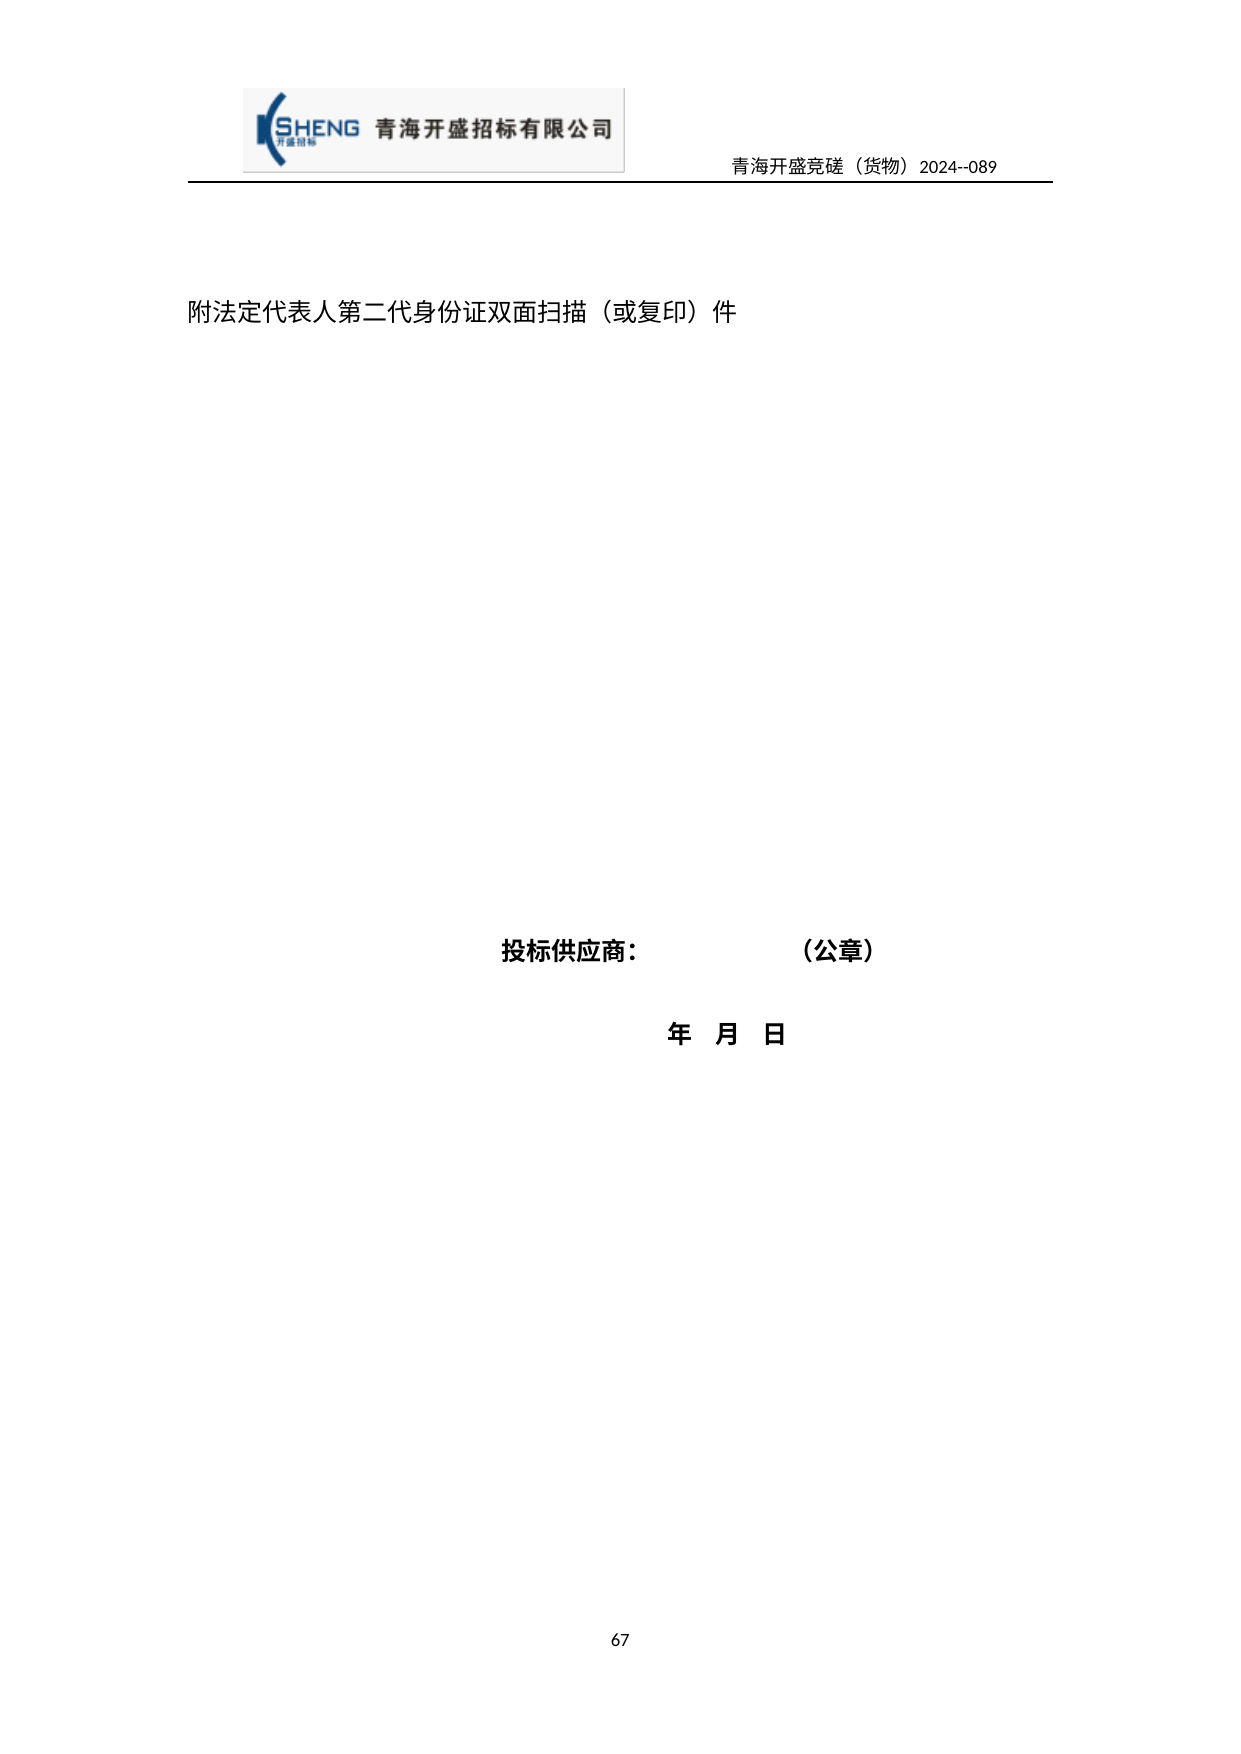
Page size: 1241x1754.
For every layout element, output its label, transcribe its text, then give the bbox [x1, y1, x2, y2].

text 投标供应商： （公章） [187, 917, 1053, 982]
text 附法定代表人第二代身份证双面扫描（或复印）件 [187, 278, 1053, 343]
picture [243, 88, 626, 174]
text 年 月 日 [187, 1000, 1053, 1065]
